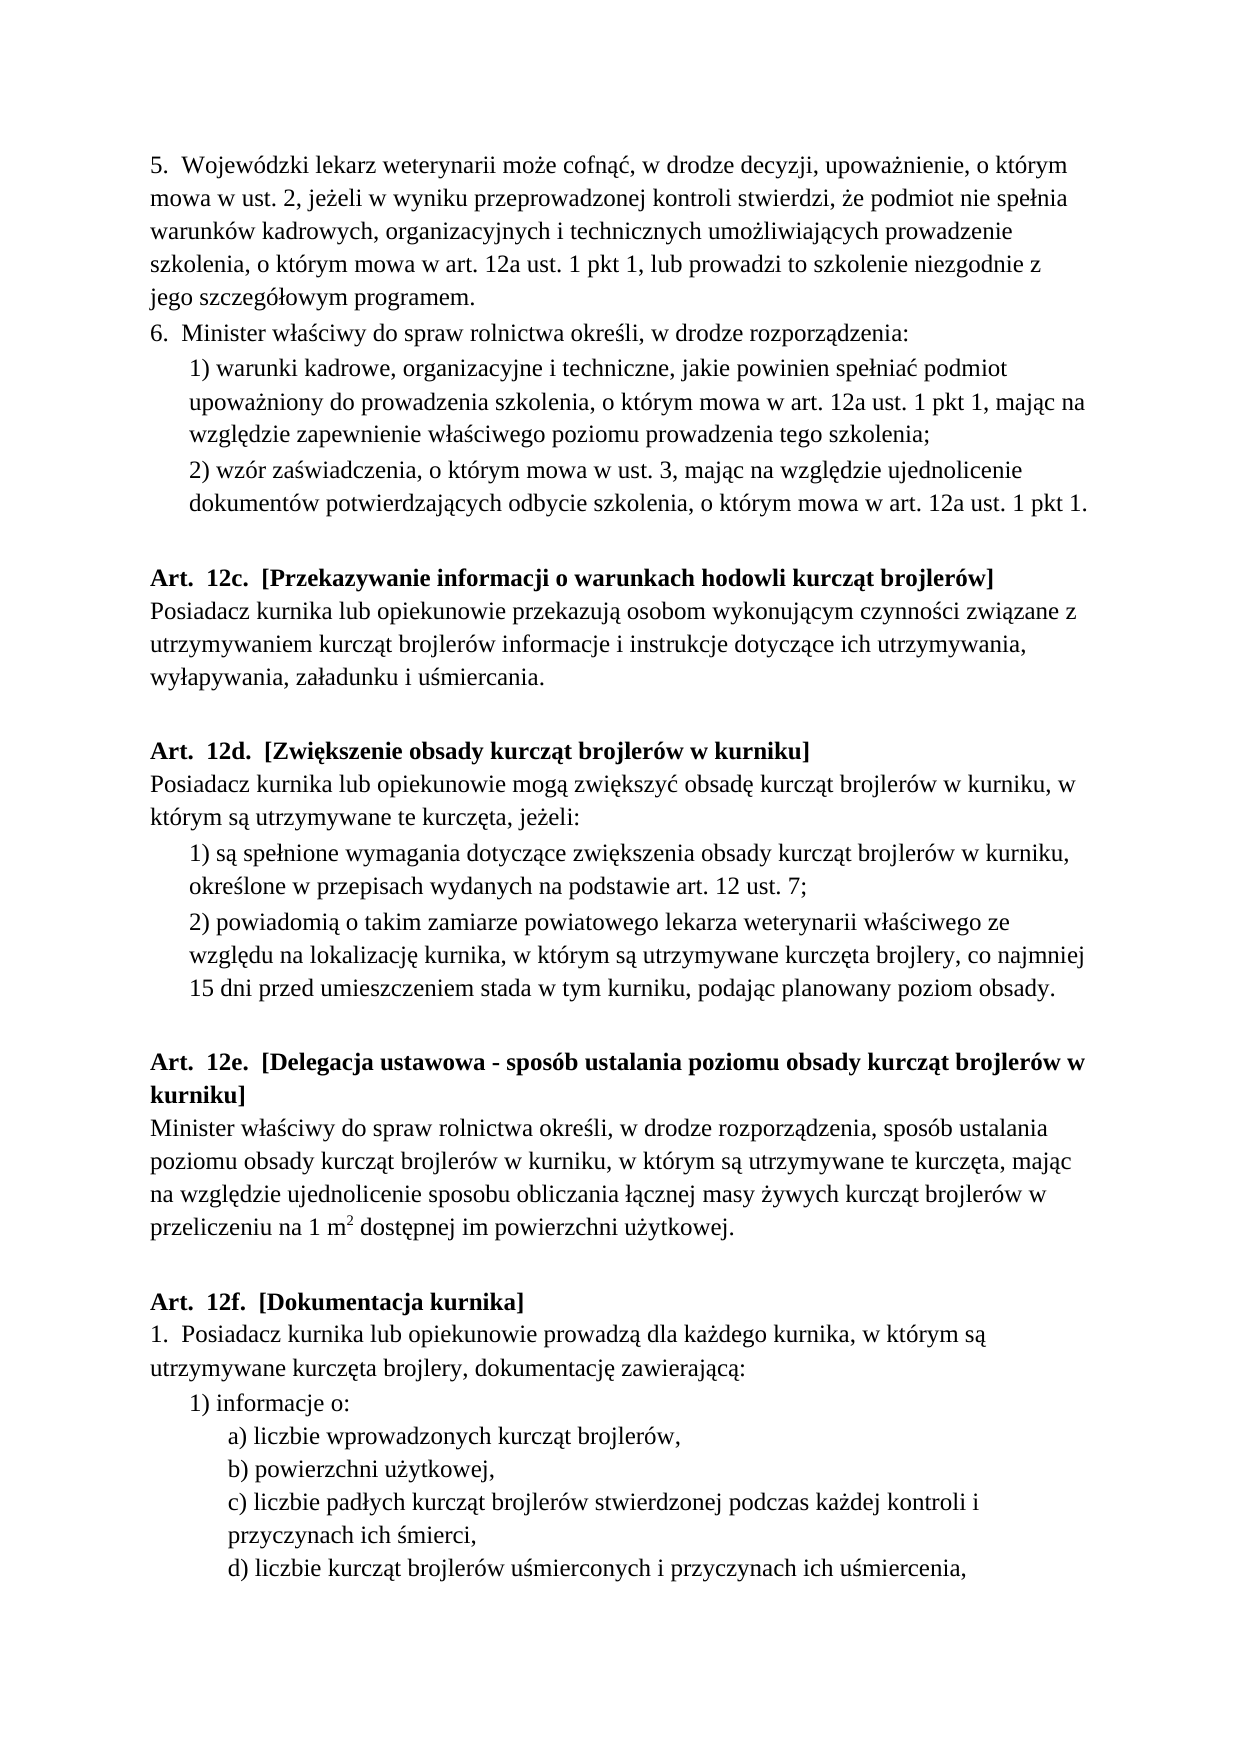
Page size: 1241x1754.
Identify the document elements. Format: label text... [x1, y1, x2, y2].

text d) liczbie kurcząt brojlerów uśmierconych i przyczynach ich uśmiercenia, [228, 1553, 1090, 1582]
text Art. 12d. [Zwiększenie obsady kurcząt brojlerów w kurniku] [150, 736, 1090, 765]
text Art. 12f. [Dokumentacja kurnika] [150, 1287, 1090, 1315]
text 1) informacje o: [189, 1388, 1090, 1417]
text b) powierzchni użytkowej, [228, 1454, 1090, 1483]
text 5. Wojewódzki lekarz weterynarii może cofnąć, w drodze decyzji, upoważnienie, o którym mowa w ust. 2, jeżeli w wyniku przeprowadzonej kontroli stwierdzi, że podmiot nie spełnia warunków kadrowych, organizacyjnych i technicznych umożliwiających prowadzenie szkolenia, o którym mowa w art. 12a ust. 1 pkt 1, lub prowadzi to szkolenie niezgodnie z jego szczegółowym programem. [150, 150, 1090, 311]
text Art. 12c. [Przekazywanie informacji o warunkach hodowli kurcząt brojlerów] [150, 563, 1090, 591]
text 1) są spełnione wymagania dotyczące zwiększenia obsady kurcząt brojlerów w kurniku, określone w przepisach wydanych na podstawie art. 12 ust. 7; [189, 838, 1090, 900]
text 2) wzór zaświadczenia, o którym mowa w ust. 3, mając na względzie ujednolicenie dokumentów potwierdzających odbycie szkolenia, o którym mowa w art. 12a ust. 1 pkt 1. [189, 455, 1090, 517]
text 1) warunki kadrowe, organizacyjne i techniczne, jakie powinien spełniać podmiot upoważniony do prowadzenia szkolenia, o którym mowa w art. 12a ust. 1 pkt 1, mając na względzie zapewnienie właściwego poziomu prowadzenia tego szkolenia; [189, 353, 1090, 448]
text 2) powiadomią o takim zamiarze powiatowego lekarza weterynarii właściwego ze względu na lokalizację kurnika, w którym są utrzymywane kurczęta brojlery, co najmniej 15 dni przed umieszczeniem stada w tym kurniku, podając planowany poziom obsady. [189, 907, 1090, 1001]
text Art. 12e. [Delegacja ustawowa - sposób ustalania poziomu obsady kurcząt brojlerów w kurniku] [150, 1047, 1090, 1109]
text c) liczbie padłych kurcząt brojlerów stwierdzonej podczas każdej kontroli i przyczynach ich śmierci, [228, 1487, 1090, 1549]
text Posiadacz kurnika lub opiekunowie mogą zwiększyć obsadę kurcząt brojlerów w kurniku, w którym są utrzymywane te kurczęta, jeżeli: [150, 769, 1090, 831]
text Posiadacz kurnika lub opiekunowie przekazują osobom wykonującym czynności związane z utrzymywaniem kurcząt brojlerów informacje i instrukcje dotyczące ich utrzymywania, wyłapywania, załadunku i uśmiercania. [150, 596, 1090, 691]
text 1. Posiadacz kurnika lub opiekunowie prowadzą dla każdego kurnika, w którym są utrzymywane kurczęta brojlery, dokumentację zawierającą: [150, 1319, 1090, 1381]
text 6. Minister właściwy do spraw rolnictwa określi, w drodze rozporządzenia: [150, 318, 1090, 347]
text Minister właściwy do spraw rolnictwa określi, w drodze rozporządzenia, sposób ustalania poziomu obsady kurcząt brojlerów w kurniku, w którym są utrzymywane te kurczęta, mając na względzie ujednolicenie sposobu obliczania łącznej masy żywych kurcząt brojlerów w przeliczeniu na 1 m2 dostępnej im powierzchni użytkowej. [150, 1113, 1090, 1241]
text a) liczbie wprowadzonych kurcząt brojlerów, [228, 1421, 1090, 1450]
